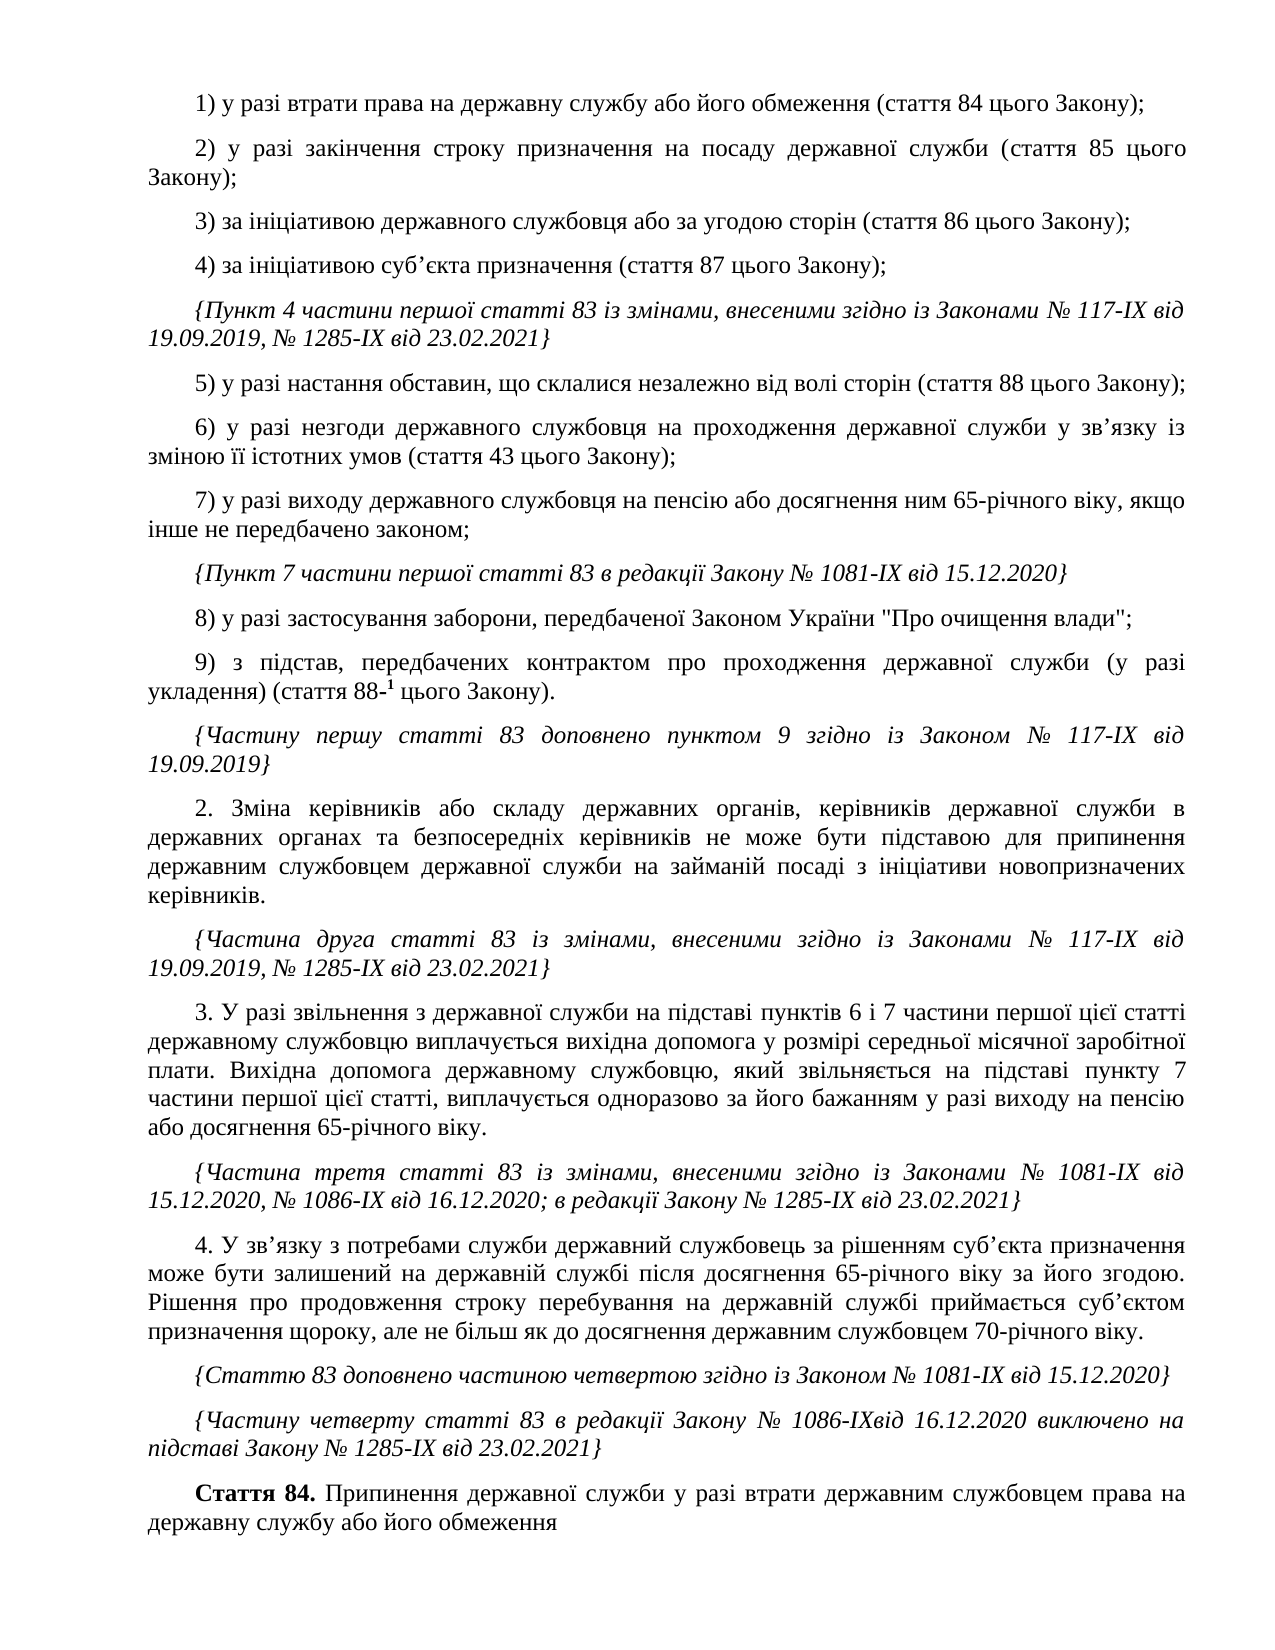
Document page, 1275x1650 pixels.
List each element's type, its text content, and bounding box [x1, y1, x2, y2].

text 2) у разі закінчення строку призначення на посаду державної служби (стаття 85 цього Закону); [148, 133, 1186, 190]
text Стаття 84. Припинення державної служби у разі втрати державним службовцем права на державну службу або його обмеження [148, 1478, 1186, 1535]
text 7) у разі виходу державного службовця на пенсію або досягнення ним 65-річного віку, якщо інше не передбачено законом; [148, 485, 1186, 543]
text 1) у разі втрати права на державну службу або його обмеження (стаття 84 цього Закону); [148, 88, 1186, 117]
text 3. У разі звільнення з державної служби на підставі пунктів 6 і 7 частини першої цієї статті державному службовцю виплачується вихідна допомога у розмірі середньої місячної заробітної плати. Вихідна допомога державному службовцю, який звільняється на підставі пункту 7 частини першої цієї статті, виплачується одноразово за його бажанням у разі виходу на пенсію або досягнення 65-річного віку. [148, 997, 1186, 1141]
text 2. Зміна керівників або складу державних органів, керівників державної служби в державних органах та безпосередніх керівників не може бути підставою для припинення державним службовцем державної служби на займаній посаді з ініціативи новопризначених керівників. [148, 793, 1186, 908]
text 6) у разі незгоди державного службовця на проходження державної служби у зв’язку із зміною її істотних умов (стаття 43 цього Закону); [148, 412, 1186, 470]
text {Частину першу статті 83 доповнено пунктом 9 згідно із Законом № 117-IX від 19.09.2019} [148, 720, 1186, 778]
text 5) у разі настання обставин, що склалися незалежно від волі сторін (стаття 88 цього Закону); [148, 368, 1186, 397]
text {Частину четверту статті 83 в редакції Закону № 1086-IXвід 16.12.2020 виключено на підставі Закону № 1285-IX від 23.02.2021} [148, 1405, 1186, 1462]
text {Частина третя статті 83 із змінами, внесеними згідно із Законами № 1081-IX від 15.12.2020, № 1086-IX від 16.12.2020; в редакції Закону № 1285-IX від 23.02.2021} [148, 1157, 1186, 1214]
text {Пункт 7 частини першої статті 83 в редакції Закону № 1081-IX від 15.12.2020} [148, 558, 1186, 587]
text 8) у разі застосування заборони, передбаченої Законом України "Про очищення влади"; [148, 603, 1186, 632]
text 9) з підстав, передбачених контрактом про проходження державної служби (у разі укладення) (стаття 88-1 цього Закону). [148, 647, 1186, 705]
text {Частина друга статті 83 із змінами, внесеними згідно із Законами № 117-IX від 19.09.2019, № 1285-IX від 23.02.2021} [148, 924, 1186, 982]
text {Пункт 4 частини першої статті 83 із змінами, внесеними згідно із Законами № 117-IX від 19.09.2019, № 1285-IX від 23.02.2021} [148, 295, 1186, 352]
text 4. У зв’язку з потребами служби державний службовець за рішенням суб’єкта призначення може бути залишений на державній службі після досягнення 65-річного віку за його згодою. Рішення про продовження строку перебування на державній службі приймається суб’єктом призначення щороку, але не більш як до досягнення державним службовцем 70-річного віку. [148, 1230, 1186, 1345]
text {Статтю 83 доповнено частиною четвертою згідно із Законом № 1081-IX від 15.12.2020} [148, 1360, 1186, 1389]
text 4) за ініціативою суб’єкта призначення (стаття 87 цього Закону); [148, 250, 1186, 279]
text 3) за ініціативою державного службовця або за угодою сторін (стаття 86 цього Закону); [148, 206, 1186, 235]
